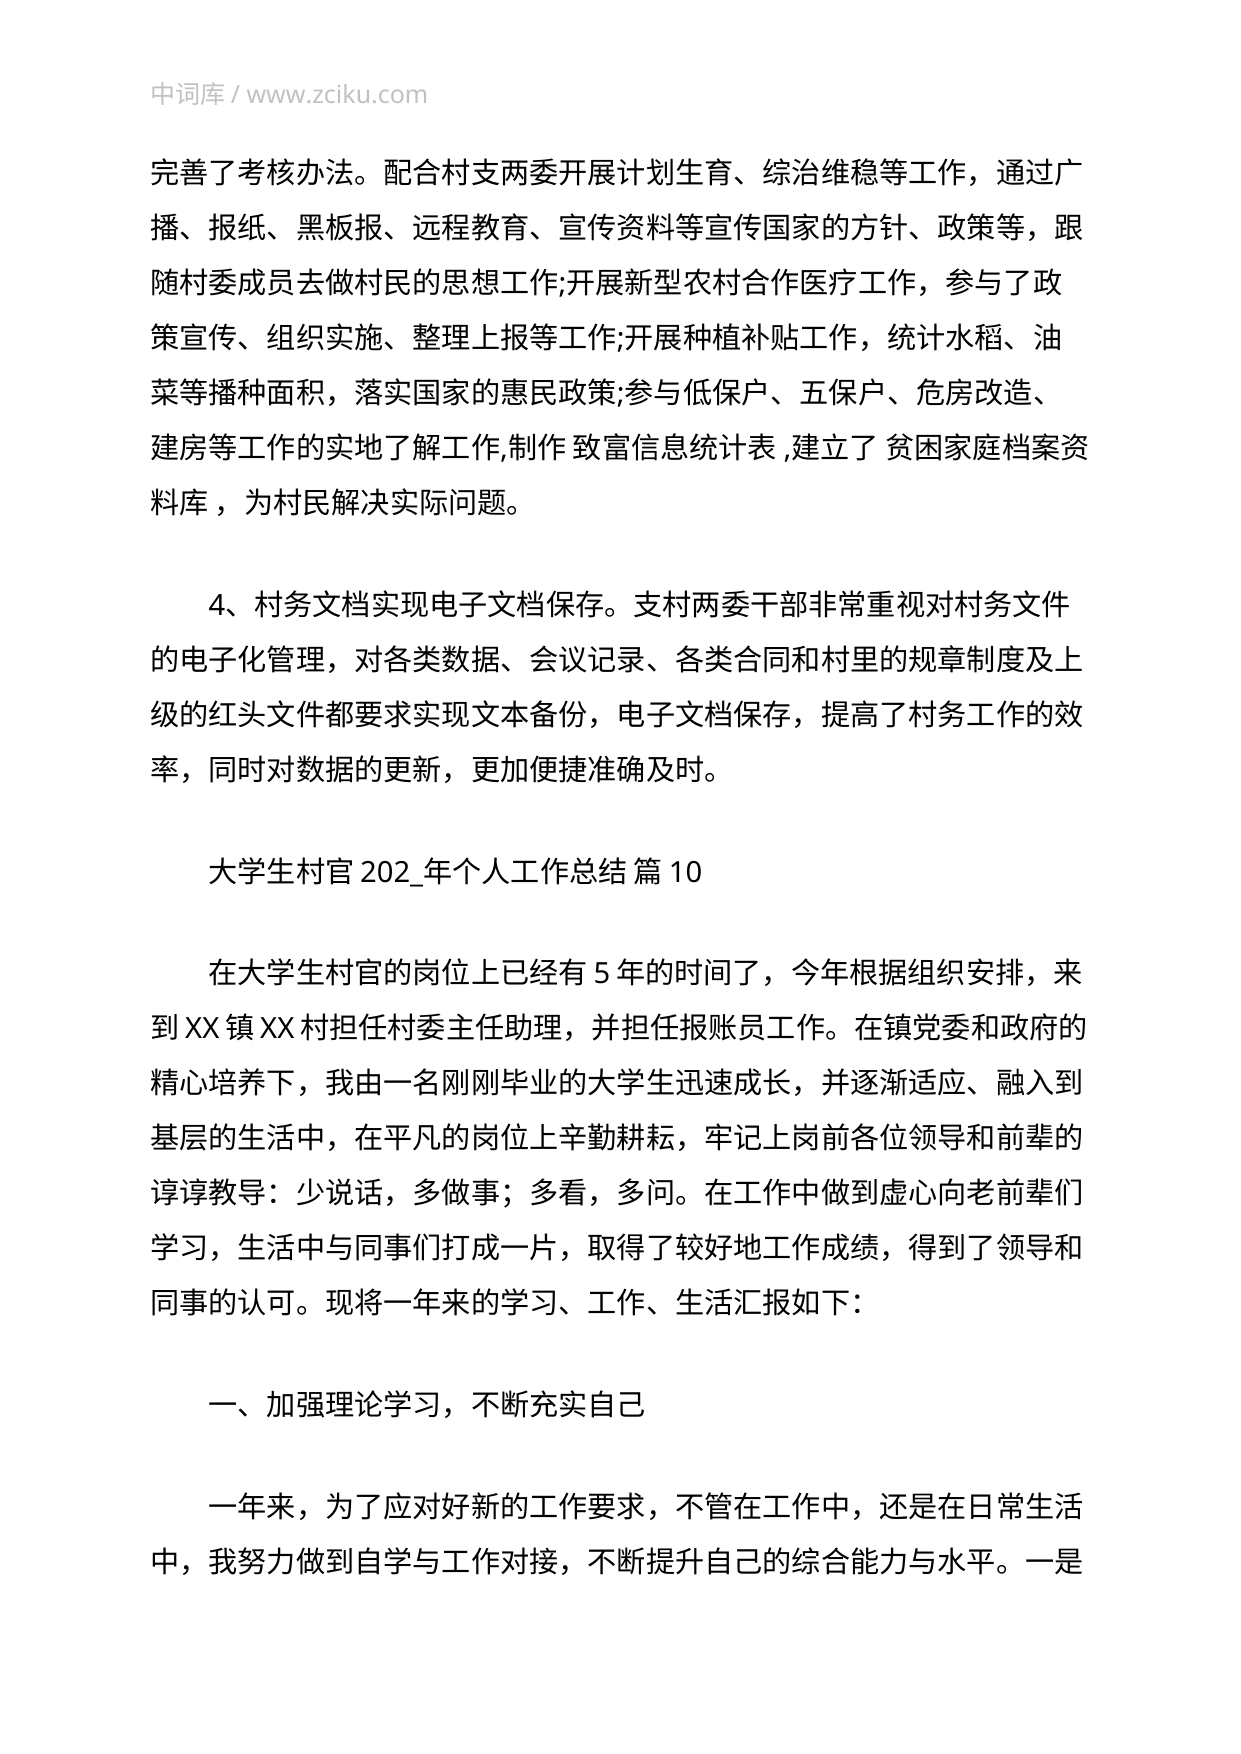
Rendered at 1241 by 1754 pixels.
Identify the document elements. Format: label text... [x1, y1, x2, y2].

text 大学生村官202_年个人工作总结 篇10 [150, 848, 1090, 891]
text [150, 1483, 1090, 1580]
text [150, 150, 1090, 522]
text 4、村务文档实现电子文档保存。支村两委干部非常重视对村务文件的电子化管理，对各类数据、会议记录、各类合同和村里的规章制度及上级的红头文件都要求实现文本备份，电子文档保存，提高了村务工作的效率，同时对数据的更新，更加便捷准确及时。 [150, 582, 1090, 789]
text 在大学生村官的岗位上已经有5年的时间了，今年根据组织安排，来到XX镇XX村担任村委主任助理，并担任报账员工作。在镇党委和政府的精心培养下，我由一名刚刚毕业的大学生迅速成长，并逐渐适应、融入到基层的生活中，在平凡的岗位上辛勤耕耘，牢记上岗前各位领导和前辈的谆谆教导：少说话，多做事；多看，多问。在工作中做到虚心向老前辈们学习，生活中与同事们打成一片，取得了较好地工作成绩，得到了领导和同事的认可。现将一年来的学习、工作、生活汇报如下： [150, 950, 1090, 1322]
text 一、加强理论学习，不断充实自己 [150, 1381, 1090, 1424]
